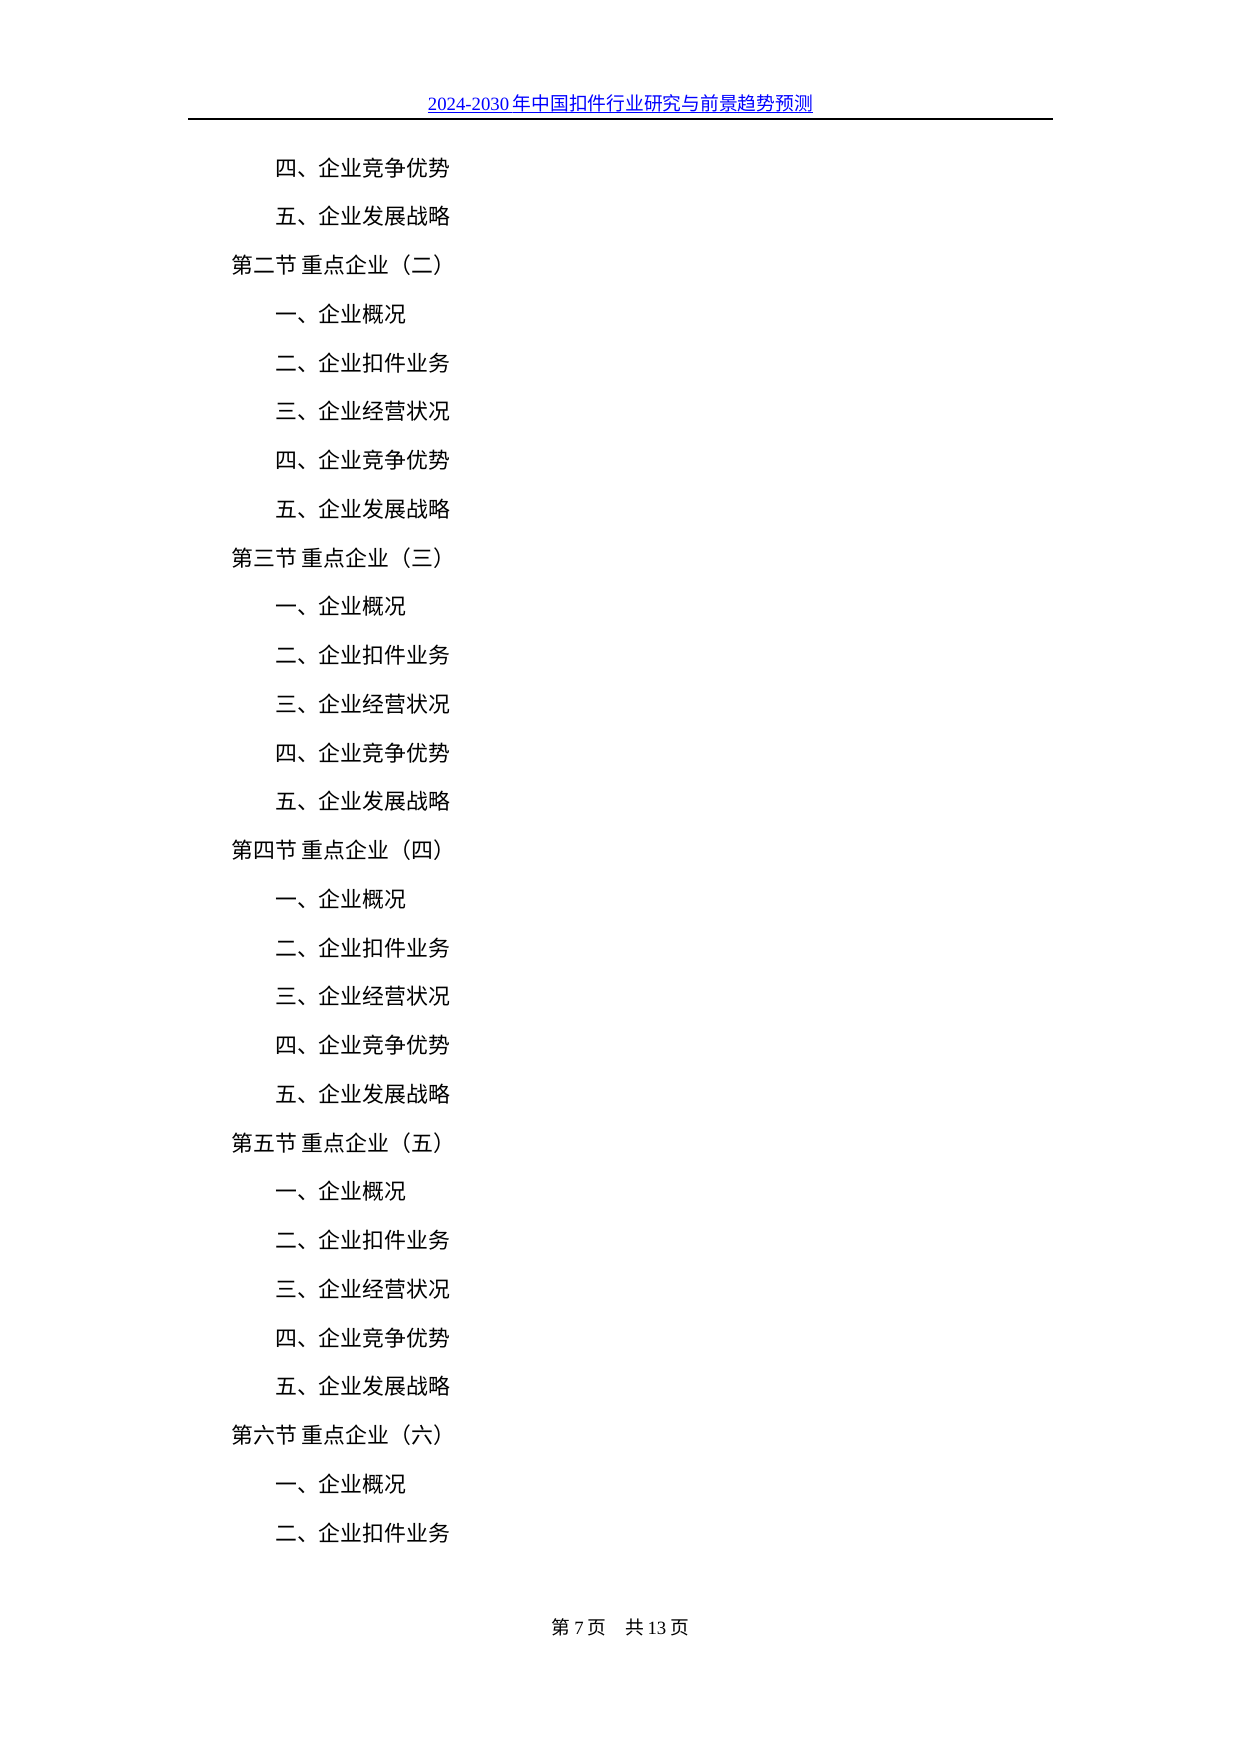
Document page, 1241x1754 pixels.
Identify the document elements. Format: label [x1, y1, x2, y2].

text [187, 150, 1053, 1548]
